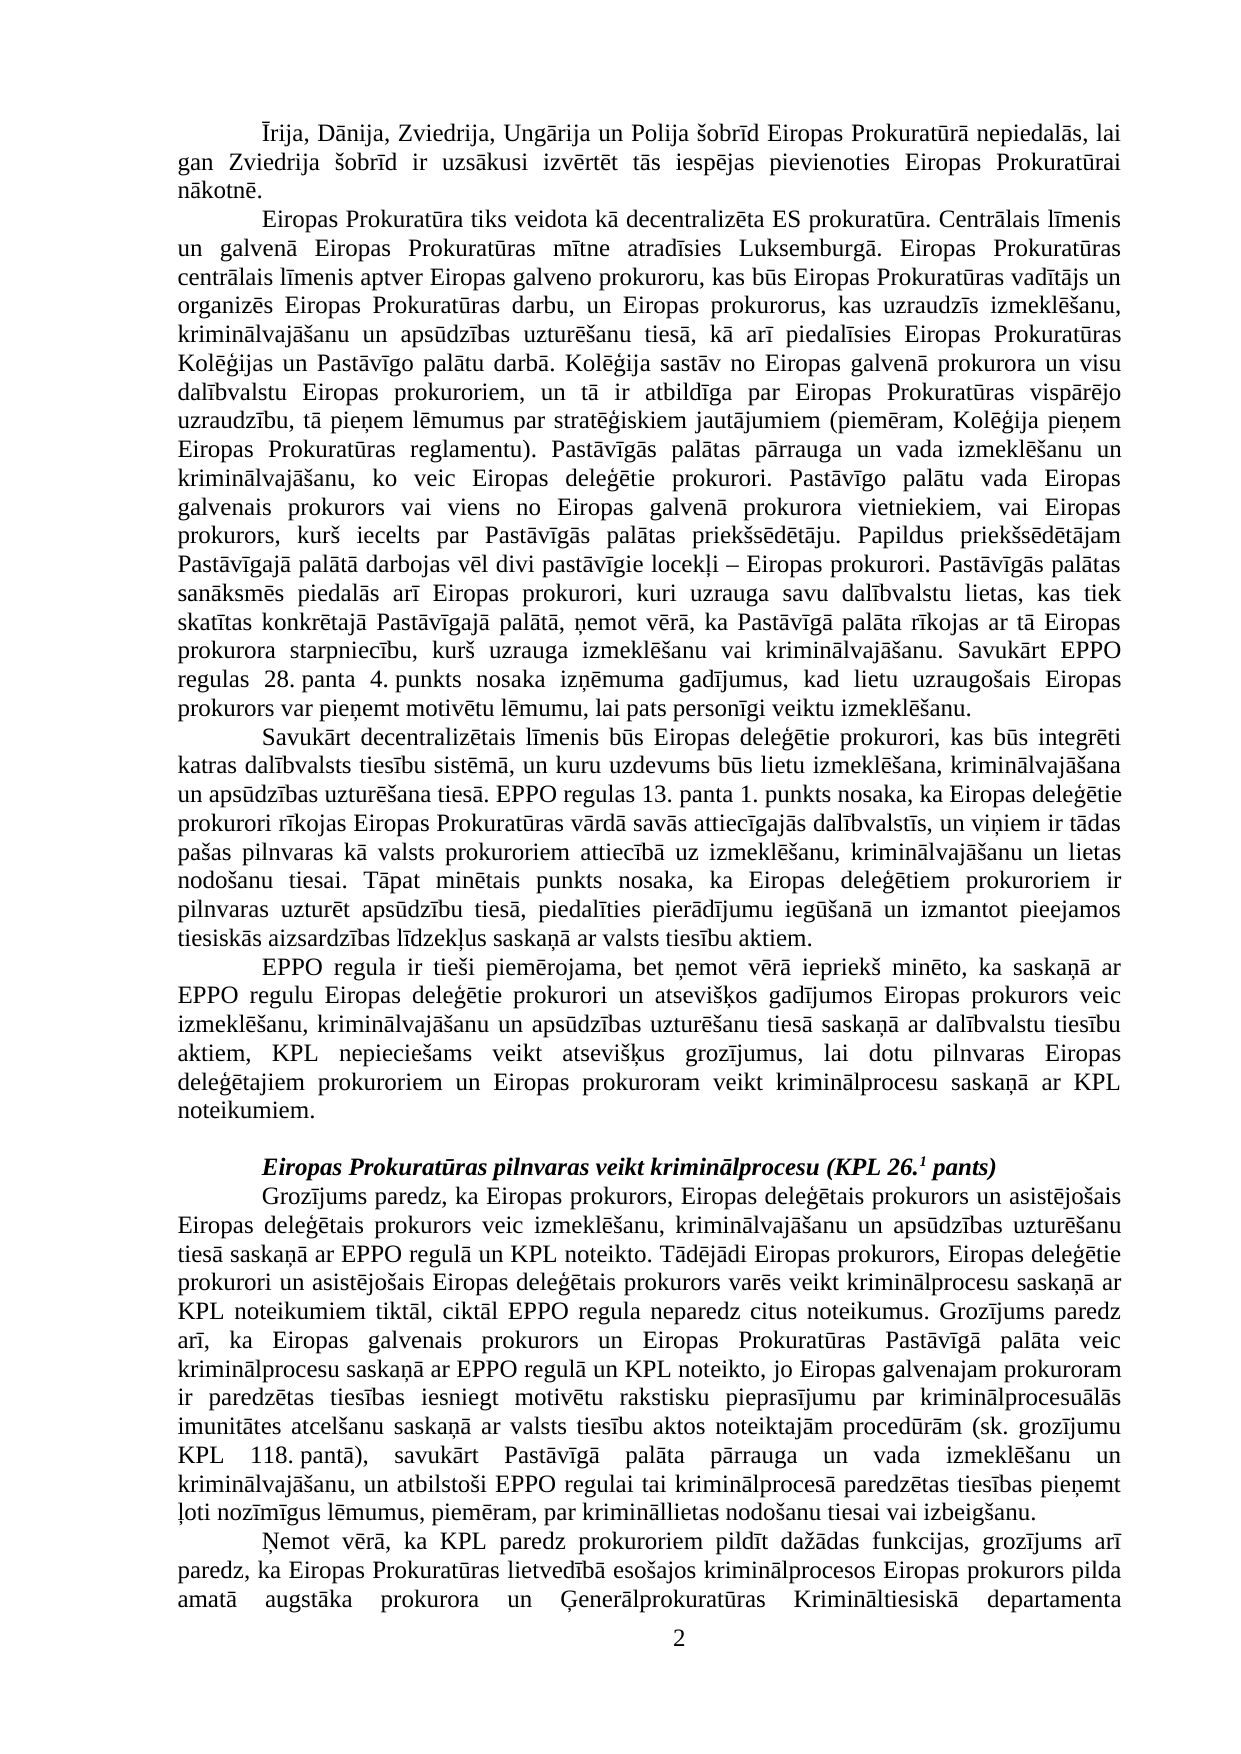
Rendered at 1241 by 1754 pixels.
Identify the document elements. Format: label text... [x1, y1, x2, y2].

text Eiropas Prokuratūras pilnvaras veikt kriminālprocesu (KPL 26.1 pants) [187, 1152, 1122, 1181]
text Īrija, Dānija, Zviedrija, Ungārija un Polija šobrīd Eiropas Prokuratūrā nepiedalās, lai gan Zviedrija šobrīd ir uzsākusi izvērtēt tās iespējas pievienoties Eiropas Prokuratūrai nākotnē. [177, 118, 1122, 204]
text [177, 1526, 1122, 1612]
text EPPO regula ir tieši piemērojama, bet ņemot vērā iepriekš minēto, ka saskaņā ar EPPO regulu Eiropas deleģētie prokurori un atsevišķos gadījumos Eiropas prokurors veic izmeklēšanu, kriminālvajāšanu un apsūdzības uzturēšanu tiesā saskaņā ar dalībvalstu tiesību aktiem, KPL nepieciešams veikt atsevišķus grozījumus, lai dotu pilnvaras Eiropas deleģētajiem prokuroriem un Eiropas prokuroram veikt kriminālprocesu saskaņā ar KPL noteikumiem. [177, 952, 1122, 1124]
text Grozījums paredz, ka Eiropas prokurors, Eiropas deleģētais prokurors un asistējošais Eiropas deleģētais prokurors veic izmeklēšanu, kriminālvajāšanu un apsūdzības uzturēšanu tiesā saskaņā ar EPPO regulā un KPL noteikto. Tādējādi Eiropas prokurors, Eiropas deleģētie prokurori un asistējošais Eiropas deleģētais prokurors varēs veikt kriminālprocesu saskaņā ar KPL noteikumiem tiktāl, ciktāl EPPO regula neparedz citus noteikumus. Grozījums paredz arī, ka Eiropas galvenais prokurors un Eiropas Prokuratūras Pastāvīgā palāta veic kriminālprocesu saskaņā ar EPPO regulā un KPL noteikto, jo Eiropas galvenajam prokuroram ir paredzētas tiesības iesniegt motivētu rakstisku pieprasījumu par kriminālprocesuālās imunitātes atcelšanu saskaņā ar valsts tiesību aktos noteiktajām procedūrām (sk. grozījumu KPL 118. pantā), savukārt Pastāvīgā palāta pārrauga un vada izmeklēšanu un kriminālvajāšanu, un atbilstoši EPPO regulai tai kriminālprocesā paredzētas tiesības pieņemt ļoti nozīmīgus lēmumus, piemēram, par krimināllietas nodošanu tiesai vai izbeigšanu. [177, 1181, 1122, 1526]
text Savukārt decentralizētais līmenis būs Eiropas deleģētie prokurori, kas būs integrēti katras dalībvalsts tiesību sistēmā, un kuru uzdevums būs lietu izmeklēšana, kriminālvajāšana un apsūdzības uzturēšana tiesā. EPPO regulas 13. panta 1. punkts nosaka, ka Eiropas deleģētie prokurori rīkojas Eiropas Prokuratūras vārdā savās attiecīgajās dalībvalstīs, un viņiem ir tādas pašas pilnvaras kā valsts prokuroriem attiecībā uz izmeklēšanu, kriminālvajāšanu un lietas nodošanu tiesai. Tāpat minētais punkts nosaka, ka Eiropas deleģētiem prokuroriem ir pilnvaras uzturēt apsūdzību tiesā, piedalīties pierādījumu iegūšanā un izmantot pieejamos tiesiskās aizsardzības līdzekļus saskaņā ar valsts tiesību aktiem. [177, 722, 1122, 952]
text Eiropas Prokuratūra tiks veidota kā decentralizēta ES prokuratūra. Centrālais līmenis un galvenā Eiropas Prokuratūras mītne atradīsies Luksemburgā. Eiropas Prokuratūras centrālais līmenis aptver Eiropas galveno prokuroru, kas būs Eiropas Prokuratūras vadītājs un organizēs Eiropas Prokuratūras darbu, un Eiropas prokurorus, kas uzraudzīs izmeklēšanu, kriminālvajāšanu un apsūdzības uzturēšanu tiesā, kā arī piedalīsies Eiropas Prokuratūras Kolēģijas un Pastāvīgo palātu darbā. Kolēģija sastāv no Eiropas galvenā prokurora un visu dalībvalstu Eiropas prokuroriem, un tā ir atbildīga par Eiropas Prokuratūras vispārējo uzraudzību, tā pieņem lēmumus par stratēģiskiem jautājumiem (piemēram, Kolēģija pieņem Eiropas Prokuratūras reglamentu). Pastāvīgās palātas pārrauga un vada izmeklēšanu un kriminālvajāšanu, ko veic Eiropas deleģētie prokurori. Pastāvīgo palātu vada Eiropas galvenais prokurors vai viens no Eiropas galvenā prokurora vietniekiem, vai Eiropas prokurors, kurš iecelts par Pastāvīgās palātas priekšsēdētāju. Papildus priekšsēdētājam Pastāvīgajā palātā darbojas vēl divi pastāvīgie locekļi – Eiropas prokurori. Pastāvīgās palātas sanāksmēs piedalās arī Eiropas prokurori, kuri uzrauga savu dalībvalstu lietas, kas tiek skatītas konkrētajā Pastāvīgajā palātā, ņemot vērā, ka Pastāvīgā palāta rīkojas ar tā Eiropas prokurora starpniecību, kurš uzrauga izmeklēšanu vai kriminālvajāšanu. Savukārt EPPO regulas 28. panta 4. punkts nosaka izņēmuma gadījumus, kad lietu uzraugošais Eiropas prokurors var pieņemt motivētu lēmumu, lai pats personīgi veiktu izmeklēšanu. [177, 204, 1122, 722]
